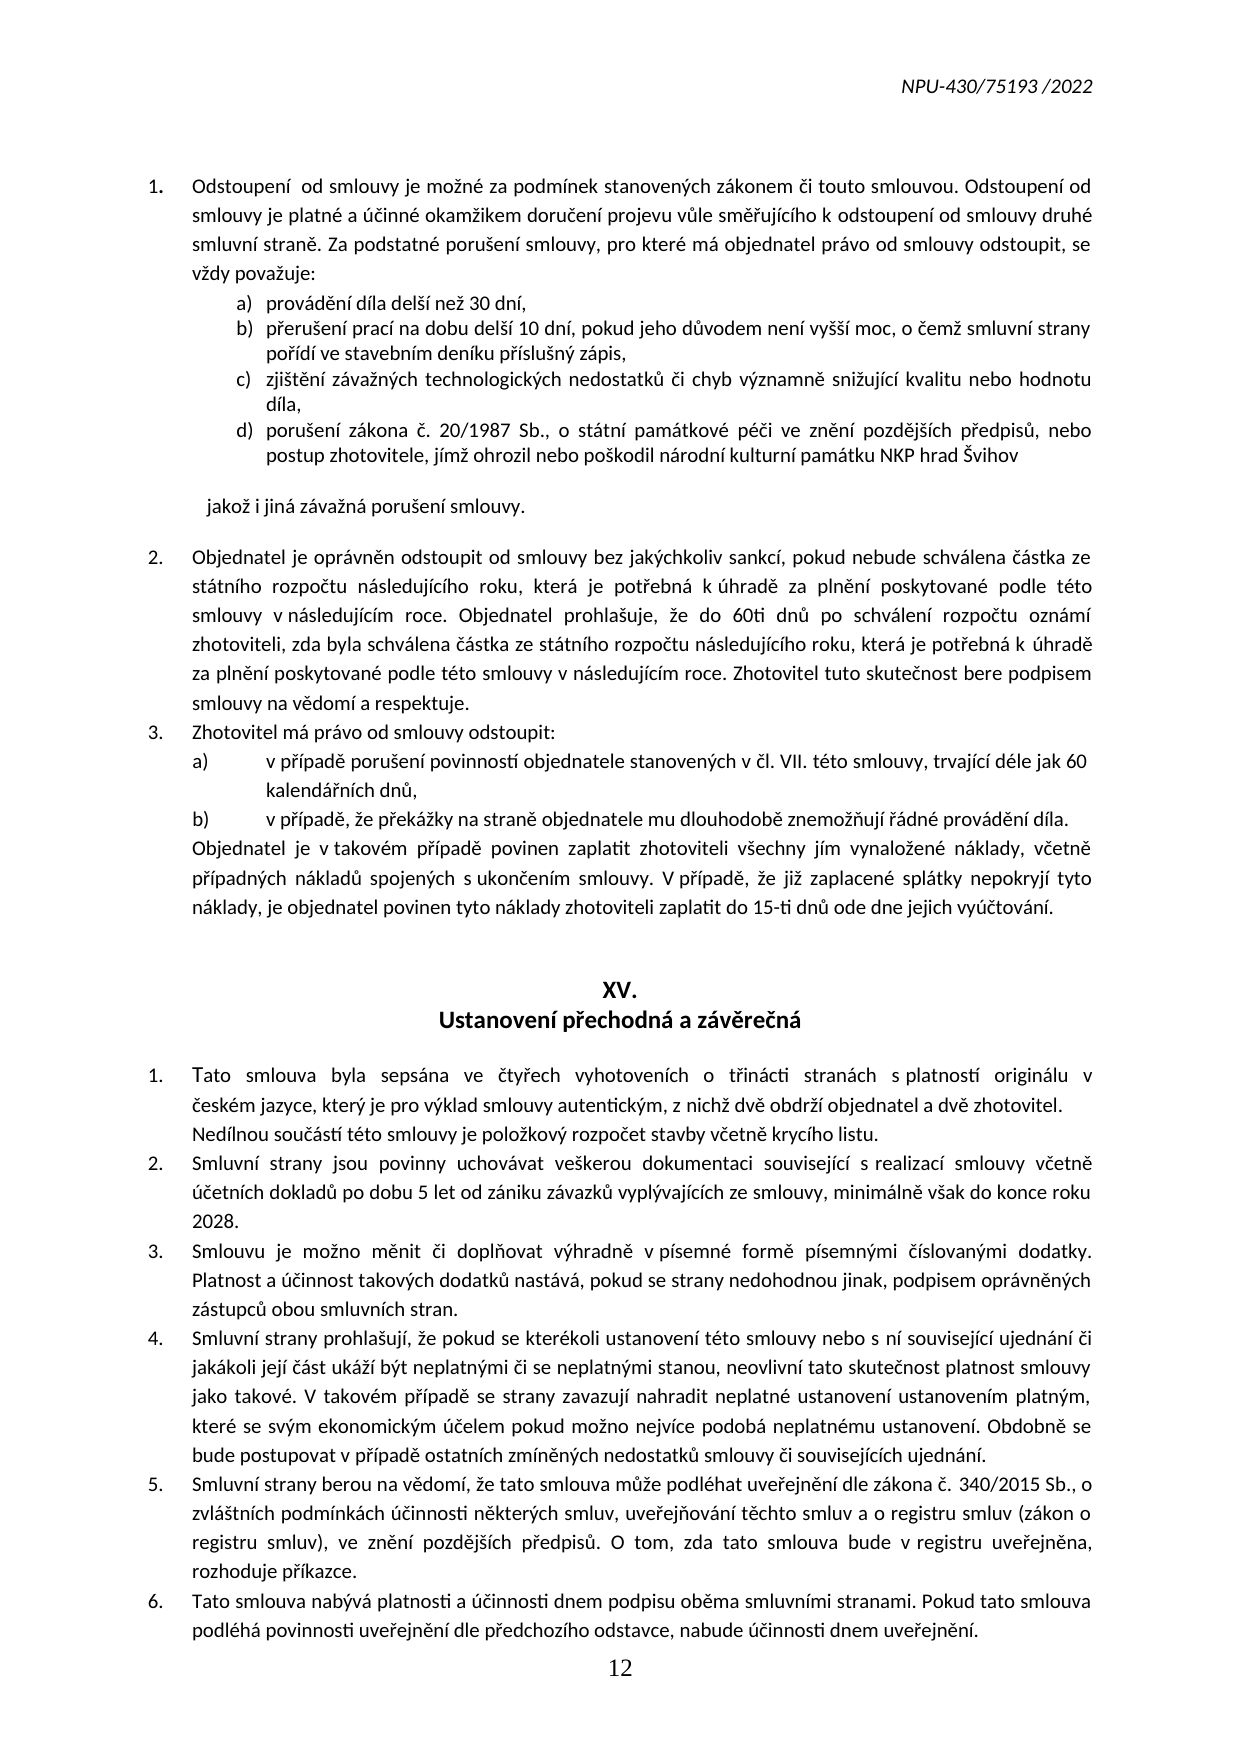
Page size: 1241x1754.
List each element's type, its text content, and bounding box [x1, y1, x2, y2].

text b) v případě, že překážky na straně objednatele mu dlouhodobě znemožňují řádné provádění díla. [192, 806, 1093, 832]
text a) v případě porušení povinností objednatele stanovených v čl. VII. této smlouvy, trvající déle jak 60 kalendářních dnů, [192, 748, 1093, 803]
text d) porušení zákona č. 20/1987 Sb., o státní památkové péči ve znění pozdějších předpisů, nebo postup zhotovitele, jímž ohrozil nebo poškodil národní kulturní památku NKP hrad Švihov [236, 417, 1093, 468]
text jakož i jiná závažná porušení smlouvy. [207, 493, 1093, 518]
list Smluvní strany jsou povinny uchovávat veškerou dokumentaci související s realizací smlouvy včetně účetních dokladů po dobu 5 let od zániku závazků vyplývajících ze smlouvy, minimálně však do konce roku 2028. [148, 1150, 1093, 1234]
subtitle Ustanovení přechodná a závěrečná [148, 1004, 1093, 1035]
text b) přerušení prací na dobu delší 10 dní, pokud jeho důvodem není vyšší moc, o čemž smluvní strany pořídí ve stavebním deníku příslušný zápis, [236, 315, 1093, 366]
list Tato smlouva nabývá platnosti a účinnosti dnem podpisu oběma smluvními stranami. Pokud tato smlouva podléhá povinnosti uveřejnění dle předchozího odstavce, nabude účinnosti dnem uveřejnění. [148, 1588, 1093, 1642]
text 3. Zhotovitel má právo od smlouvy odstoupit: [148, 719, 1093, 744]
list Smluvní strany prohlašují, že pokud se kterékoli ustanovení této smlouvy nebo s ní související ujednání či jakákoli její část ukáží být neplatnými či se neplatnými stanou, neovlivní tato skutečnost platnost smlouvy jako takové. V takovém případě se strany zavazují nahradit neplatné ustanovení ustanovením platným, které se svým ekonomickým účelem pokud možno nejvíce podobá neplatnému ustanovení. Obdobně se bude postupovat v případě ostatních zmíněných nedostatků smlouvy či souvisejících ujednání. [148, 1325, 1093, 1467]
text Objednatel je v takovém případě povinen zaplatit zhotoviteli všechny jím vynaložené náklady, včetně případných nákladů spojených s ukončením smlouvy. V případě, že již zaplacené splátky nepokryjí tyto náklady, je objednatel povinen tyto náklady zhotoviteli zaplatit do 15-ti dnů ode dne jejich vyúčtování. [148, 836, 1093, 919]
list Tato smlouva byla sepsána ve čtyřech vyhotoveních o třinácti stranách s platností originálu v českém jazyce, který je pro výklad smlouvy autentickým, z nichž dvě obdrží objednatel a dvě zhotovitel. [148, 1060, 1093, 1117]
text Nedílnou součástí této smlouvy je položkový rozpočet stavby včetně krycího listu. [148, 1121, 1093, 1147]
subtitle 1. Odstoupení od smlouvy je možné za podmínek stanovených zákonem či touto smlouvou. Odstoupení od smlouvy je platné a účinné okamžikem doručení projevu vůle směřujícího k odstoupení od smlouvy druhé smluvní straně. Za podstatné porušení smlouvy, pro které má objednatel právo od smlouvy odstoupit, se vždy považuje: [148, 173, 1093, 286]
text XV. [148, 974, 1093, 1004]
text a) provádění díla delší než 30 dní, [236, 290, 1093, 315]
list Smluvní strany berou na vědomí, že tato smlouva může podléhat uveřejnění dle zákona č. 340/2015 Sb., o zvláštních podmínkách účinnosti některých smluv, uveřejňování těchto smluv a o registru smluv (zákon o registru smluv), ve znění pozdějších předpisů. O tom, zda tato smlouva bude v registru uveřejněna, rozhoduje příkazce. [148, 1471, 1093, 1584]
text 2. Objednatel je oprávněn odstoupit od smlouvy bez jakýchkoliv sankcí, pokud nebude schválena částka ze státního rozpočtu následujícího roku, která je potřebná k úhradě za plnění poskytované podle této smlouvy v následujícím roce. Objednatel prohlašuje, že do 60ti dnů po schválení rozpočtu oznámí zhotoviteli, zda byla schválena částka ze státního rozpočtu následujícího roku, která je potřebná k úhradě za plnění poskytované podle této smlouvy v následujícím roce. Zhotovitel tuto skutečnost bere podpisem smlouvy na vědomí a respektuje. [148, 544, 1093, 715]
text c) zjištění závažných technologických nedostatků či chyb významně snižující kvalitu nebo hodnotu díla, [236, 366, 1093, 417]
list Smlouvu je možno měnit či doplňovat výhradně v písemné formě písemnými číslovanými dodatky. Platnost a účinnost takových dodatků nastává, pokud se strany nedohodnou jinak, podpisem oprávněných zástupců obou smluvních stran. [148, 1238, 1093, 1322]
